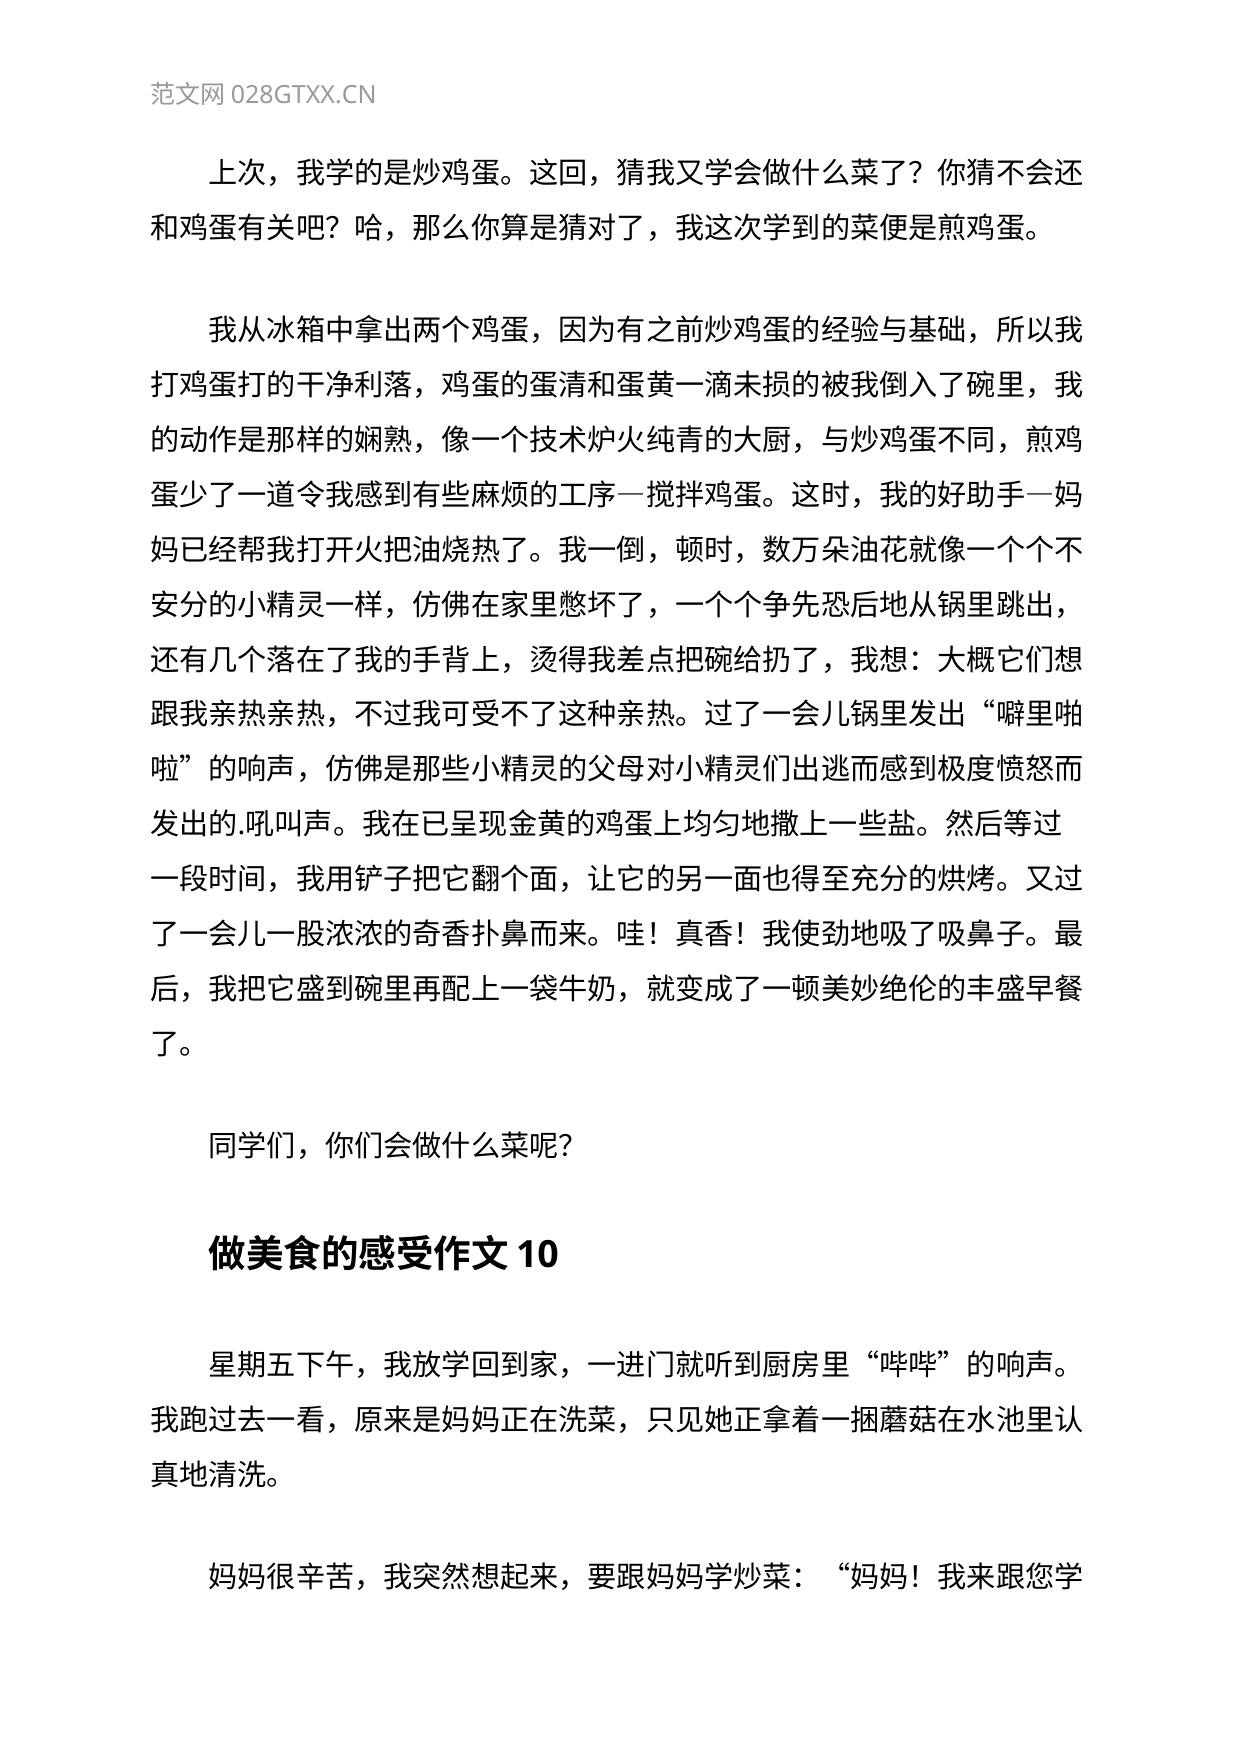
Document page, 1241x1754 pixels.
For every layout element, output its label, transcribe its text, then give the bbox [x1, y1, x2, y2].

text 我从冰箱中拿出两个鸡蛋，因为有之前炒鸡蛋的经验与基础，所以我打鸡蛋打的干净利落，鸡蛋的蛋清和蛋黄一滴未损的被我倒入了碗里，我的动作是那样的娴熟，像一个技术炉火纯青的大厨，与炒鸡蛋不同，煎鸡蛋少了一道令我感到有些麻烦的工序—搅拌鸡蛋。这时，我的好助手—妈妈已经帮我打开火把油烧热了。我一倒，顿时，数万朵油花就像一个个不安分的小精灵一样，仿佛在家里憋坏了，一个个争先恐后地从锅里跳出，还有几个落在了我的手背上，烫得我差点把碗给扔了，我想：大概它们想跟我亲热亲热，不过我可受不了这种亲热。过了一会儿锅里发出“噼里啪啦”的响声，仿佛是那些小精灵的父母对小精灵们出逃而感到极度愤怒而发出的.吼叫声。我在已呈现金黄的鸡蛋上均匀地撒上一些盐。然后等过一段时间，我用铲子把它翻个面，让它的另一面也得至充分的烘烤。又过了一会儿一股浓浓的奇香扑鼻而来。哇！真香！我使劲地吸了吸鼻子。最后，我把它盛到碗里再配上一袋牛奶，就变成了一顿美妙绝伦的丰盛早餐了。 [150, 307, 1090, 1063]
text 上次，我学的是炒鸡蛋。这回，猜我又学会做什么菜了？你猜不会还和鸡蛋有关吧？哈，那么你算是猜对了，我这次学到的菜便是煎鸡蛋。 [150, 150, 1090, 247]
text 做美食的感受作文10 [150, 1224, 1090, 1278]
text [150, 1553, 1090, 1595]
text 星期五下午，我放学回到家，一进门就听到厨房里“哔哔”的响声。我跑过去一看，原来是妈妈正在洗菜，只见她正拿着一捆蘑菇在水池里认真地清洗。 [150, 1342, 1090, 1494]
text 同学们，你们会做什么菜呢？ [150, 1122, 1090, 1164]
